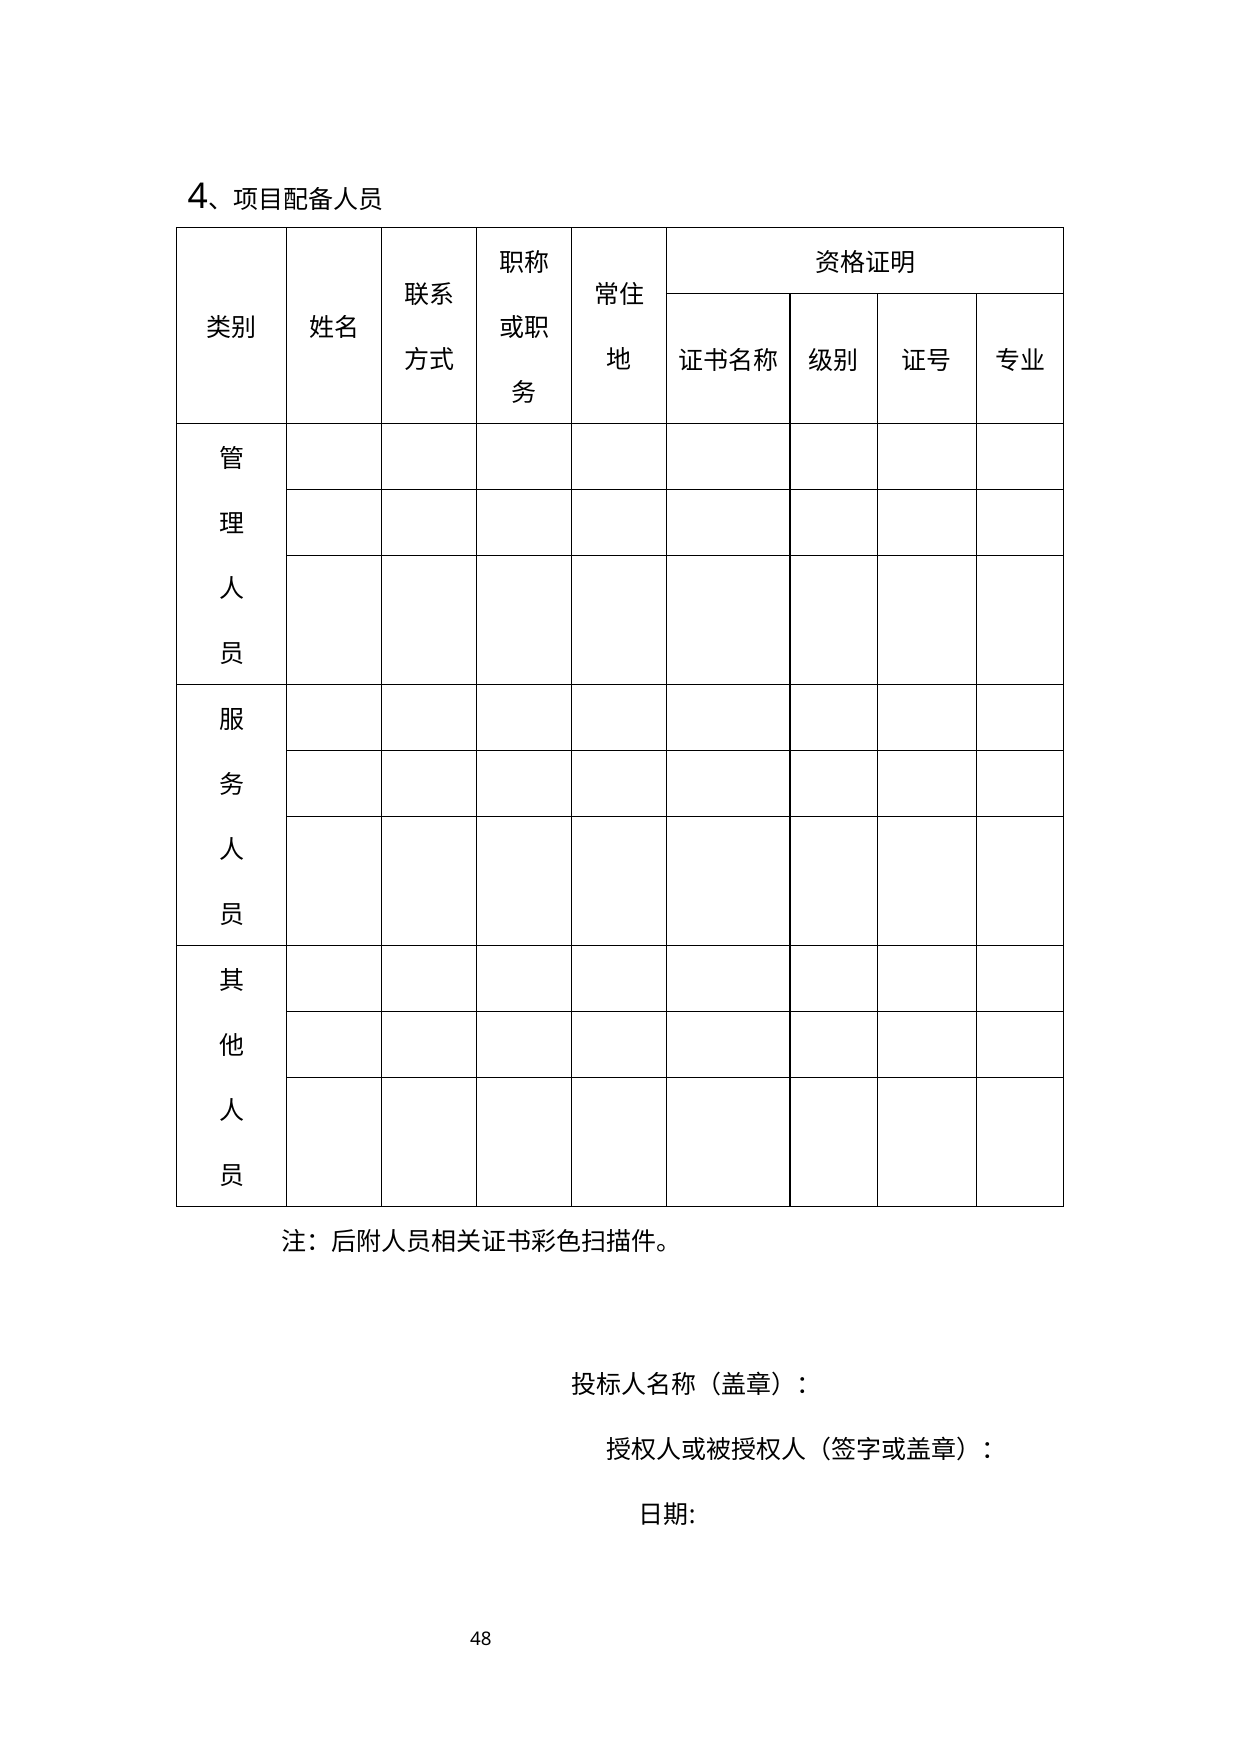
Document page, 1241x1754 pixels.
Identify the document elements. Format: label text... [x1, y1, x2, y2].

table_cell [287, 685, 381, 750]
table_cell [791, 1078, 877, 1206]
table_cell 其 他 人 员 [177, 946, 286, 1206]
table_header 常住地 [572, 228, 666, 423]
table_cell [878, 751, 976, 816]
table_cell [667, 556, 789, 684]
table_cell [287, 490, 381, 555]
table_cell [878, 490, 976, 555]
table_cell [977, 817, 1063, 945]
table_cell [477, 556, 571, 684]
table_cell [382, 556, 476, 684]
table_cell [382, 424, 476, 489]
table_cell [382, 1078, 476, 1206]
table_cell [791, 556, 877, 684]
table_cell [791, 946, 877, 1011]
text 授权人或被授权人（签字或盖章）： [187, 1415, 1053, 1480]
text 注：后附人员相关证书彩色扫描件。 [187, 1207, 1053, 1272]
table_cell [572, 946, 666, 1011]
table_cell 管 理 人 员 [177, 424, 286, 684]
table_cell [977, 1078, 1063, 1206]
table_cell [878, 424, 976, 489]
table_cell [287, 1012, 381, 1077]
table_cell [477, 1078, 571, 1206]
table_cell [977, 1012, 1063, 1077]
table_cell [477, 1012, 571, 1077]
table_cell [572, 556, 666, 684]
table_cell [977, 685, 1063, 750]
table_cell [382, 817, 476, 945]
table_cell [878, 946, 976, 1011]
table_cell [977, 751, 1063, 816]
table_cell [287, 817, 381, 945]
table_cell [667, 490, 789, 555]
table_cell [667, 817, 789, 945]
table_cell [878, 556, 976, 684]
table_cell [667, 751, 789, 816]
text 日期: [187, 1480, 1053, 1545]
table_cell [287, 946, 381, 1011]
table_cell [572, 1012, 666, 1077]
table_header 资格证明 [667, 228, 1063, 293]
table_cell [572, 424, 666, 489]
table_cell [667, 1078, 789, 1206]
table_header 类别 [177, 228, 286, 423]
text 4、项目配备人员 [187, 162, 1053, 227]
table_cell [791, 1012, 877, 1077]
table_cell [977, 946, 1063, 1011]
table_cell [977, 424, 1063, 489]
table_cell [477, 685, 571, 750]
table_cell [572, 1078, 666, 1206]
table_cell [791, 685, 877, 750]
table_header 姓名 [287, 228, 381, 423]
table_cell [382, 490, 476, 555]
table_cell [382, 946, 476, 1011]
table_cell 服 务 人 员 [177, 685, 286, 945]
table_cell [287, 1078, 381, 1206]
table_cell [572, 751, 666, 816]
table_cell [477, 490, 571, 555]
table_cell [878, 1012, 976, 1077]
table_cell 证号 [878, 294, 976, 423]
table_cell [572, 490, 666, 555]
table_cell [791, 751, 877, 816]
table_cell [667, 685, 789, 750]
table_cell [572, 817, 666, 945]
table_cell [878, 817, 976, 945]
table_cell [477, 751, 571, 816]
table_cell [977, 556, 1063, 684]
table_cell [287, 556, 381, 684]
table_cell [477, 946, 571, 1011]
table_cell [878, 685, 976, 750]
table_header 联系方式 [382, 228, 476, 423]
table_header 职称或职务 [477, 228, 571, 423]
table_cell [791, 817, 877, 945]
table_cell [287, 751, 381, 816]
table_cell [791, 490, 877, 555]
table_cell [572, 685, 666, 750]
table_cell 证书名称 [667, 294, 789, 423]
table_cell [477, 817, 571, 945]
table_cell [287, 424, 381, 489]
table_cell [667, 424, 789, 489]
table_cell 专业 [977, 294, 1063, 423]
table_cell [878, 1078, 976, 1206]
table_cell [382, 751, 476, 816]
table_cell 级别 [791, 294, 877, 423]
table_cell [667, 946, 789, 1011]
table_cell [667, 1012, 789, 1077]
table_cell [791, 424, 877, 489]
table_cell [382, 685, 476, 750]
text 投标人名称（盖章）： [187, 1350, 1053, 1415]
table_cell [382, 1012, 476, 1077]
table_cell [477, 424, 571, 489]
table_cell [977, 490, 1063, 555]
